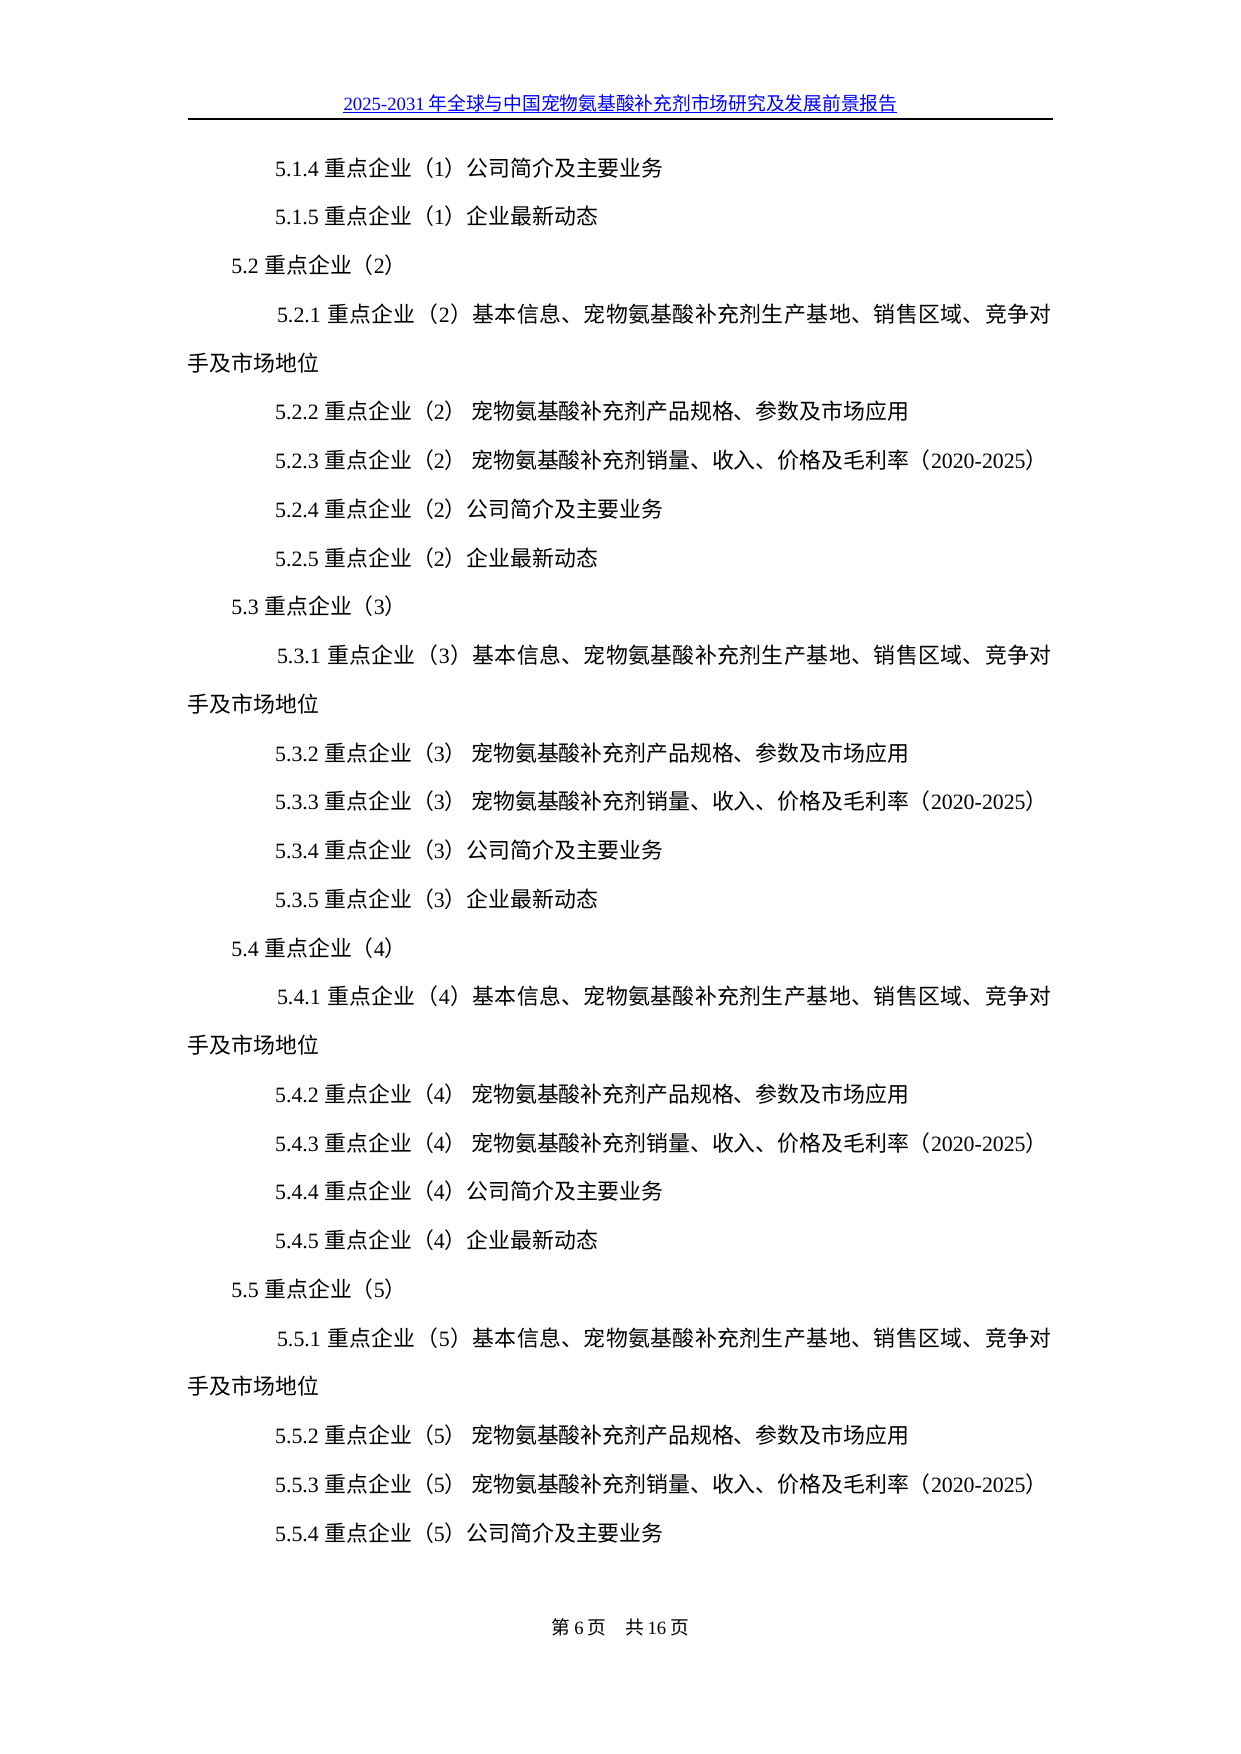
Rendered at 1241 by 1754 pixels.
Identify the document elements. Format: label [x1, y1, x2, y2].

text [187, 150, 1053, 1548]
